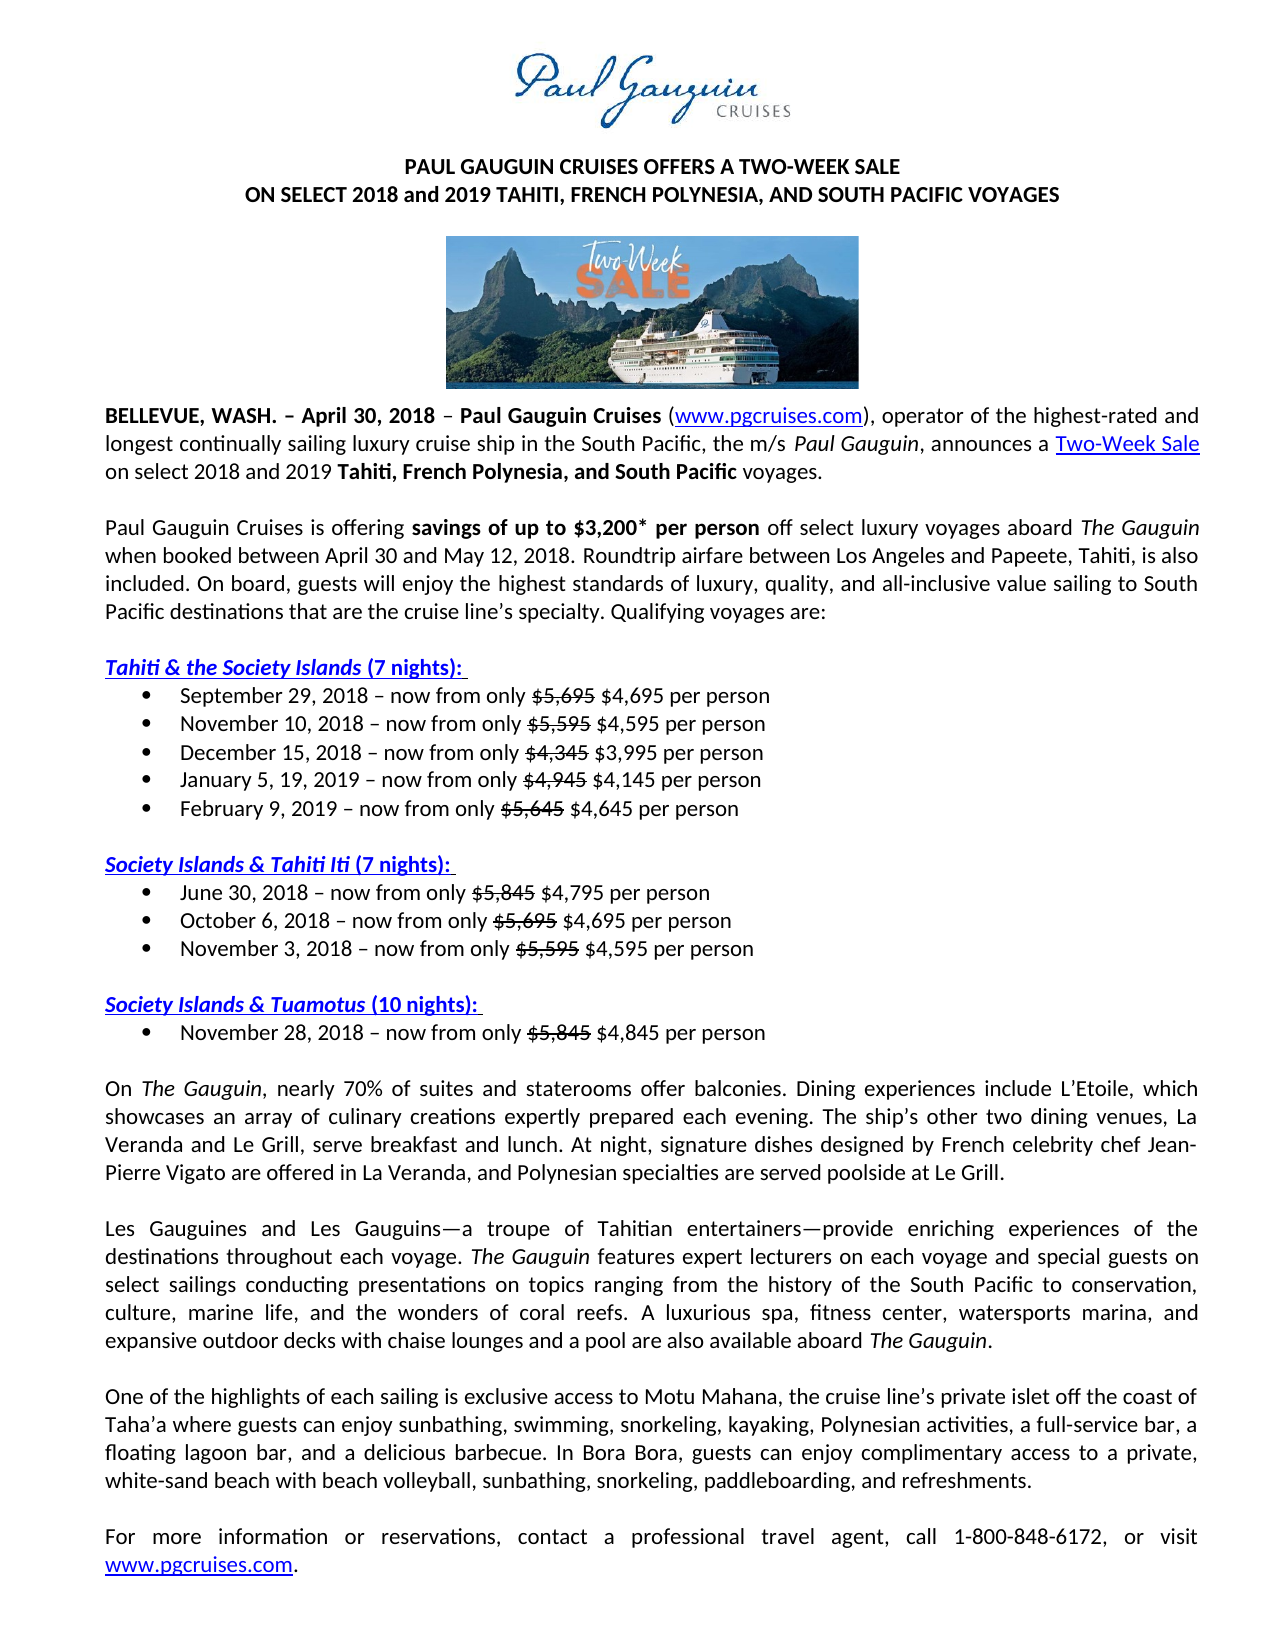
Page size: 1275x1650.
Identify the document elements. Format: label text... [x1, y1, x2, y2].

list November 28, 2018 – now from only $5,845 $4,845 per person [142, 1018, 1200, 1046]
list December 15, 2018 – now from only $4,345 $3,995 per person [142, 738, 1200, 766]
text Paul Gauguin Cruises is offering savings of up to $3,200* per person off select luxury voyages aboard The Gauguin when booked between April 30 and May 12, 2018. Roundtrip airfare between Los Angeles and Papeete, Tahiti, is also included. On board, guests will enjoy the highest standards of luxury, quality, and all-inclusive value sailing to South Pacific destinations that are the cruise line’s specialty. Qualifying voyages are: [105, 513, 1200, 626]
text PAUL GAUGUIN CRUISES OFFERS A TWO-WEEK SALE [105, 152, 1200, 180]
list November 3, 2018 – now from only $5,595 $4,595 per person [142, 934, 1200, 962]
picture [446, 236, 859, 389]
text One of the highlights of each sailing is exclusive access to Motu Mahana, the cruise line’s private islet off the coast of Taha’a where guests can enjoy sunbathing, swimming, snorkeling, kayaking, Polynesian activities, a full-service bar, a floating lagoon bar, and a delicious barbecue. In Bora Bora, guests can enjoy complimentary access to a private, white-sand beach with beach volleyball, sunbathing, snorkeling, paddleboarding, and refreshments. [105, 1382, 1200, 1494]
text On The Gauguin, nearly 70% of suites and staterooms offer balconies. Dining experiences include L’Etoile, which showcases an array of culinary creations expertly prepared each evening. The ship’s other two dining venues, La Veranda and Le Grill, serve breakfast and lunch. At night, signature dishes designed by French celebrity chef Jean-Pierre Vigato are offered in La Veranda, and Polynesian specialties are served poolside at Le Grill. [105, 1046, 1200, 1186]
text ON SELECT 2018 and 2019 TAHITI, FRENCH POLYNESIA, AND SOUTH PACIFIC VOYAGES [105, 180, 1200, 208]
text BELLEVUE, WASH. – April 30, 2018 – Paul Gauguin Cruises (www.pgcruises.com), operator of the highest-rated and longest continually sailing luxury cruise ship in the South Pacific, the m/s Paul Gauguin, announces a Two-Week Sale on select 2018 and 2019 Tahiti, French Polynesia, and South Pacific voyages. [105, 401, 1200, 485]
text Tahiti & the Society Islands (7 nights): [105, 653, 1200, 682]
list February 9, 2019 – now from only $5,645 $4,645 per person [142, 794, 1200, 822]
picture [509, 30, 796, 152]
list January 5, 19, 2019 – now from only $4,945 $4,145 per person [142, 766, 1200, 794]
list October 6, 2018 – now from only $5,695 $4,695 per person [142, 906, 1200, 934]
text For more information or reservations, contact a professional travel agent, call 1-800-848-6172, or visit www.pgcruises.com. [105, 1522, 1200, 1578]
text Les Gauguines and Les Gauguins—a troupe of Tahitian entertainers—provide enriching experiences of the destinations throughout each voyage. The Gauguin features expert lecturers on each voyage and special guests on select sailings conducting presentations on topics ranging from the history of the South Pacific to conservation, culture, marine life, and the wonders of coral reefs. A luxurious spa, fitness center, watersports marina, and expansive outdoor decks with chaise lounges and a pool are also available aboard The Gauguin. [105, 1214, 1200, 1354]
text Society Islands & Tuamotus (10 nights): [105, 990, 1200, 1018]
text Society Islands & Tahiti Iti (7 nights): [105, 850, 1200, 878]
list September 29, 2018 – now from only $5,695 $4,695 per person [142, 682, 1200, 709]
list November 10, 2018 – now from only $5,595 $4,595 per person [142, 709, 1200, 738]
list June 30, 2018 – now from only $5,845 $4,795 per person [142, 878, 1200, 906]
